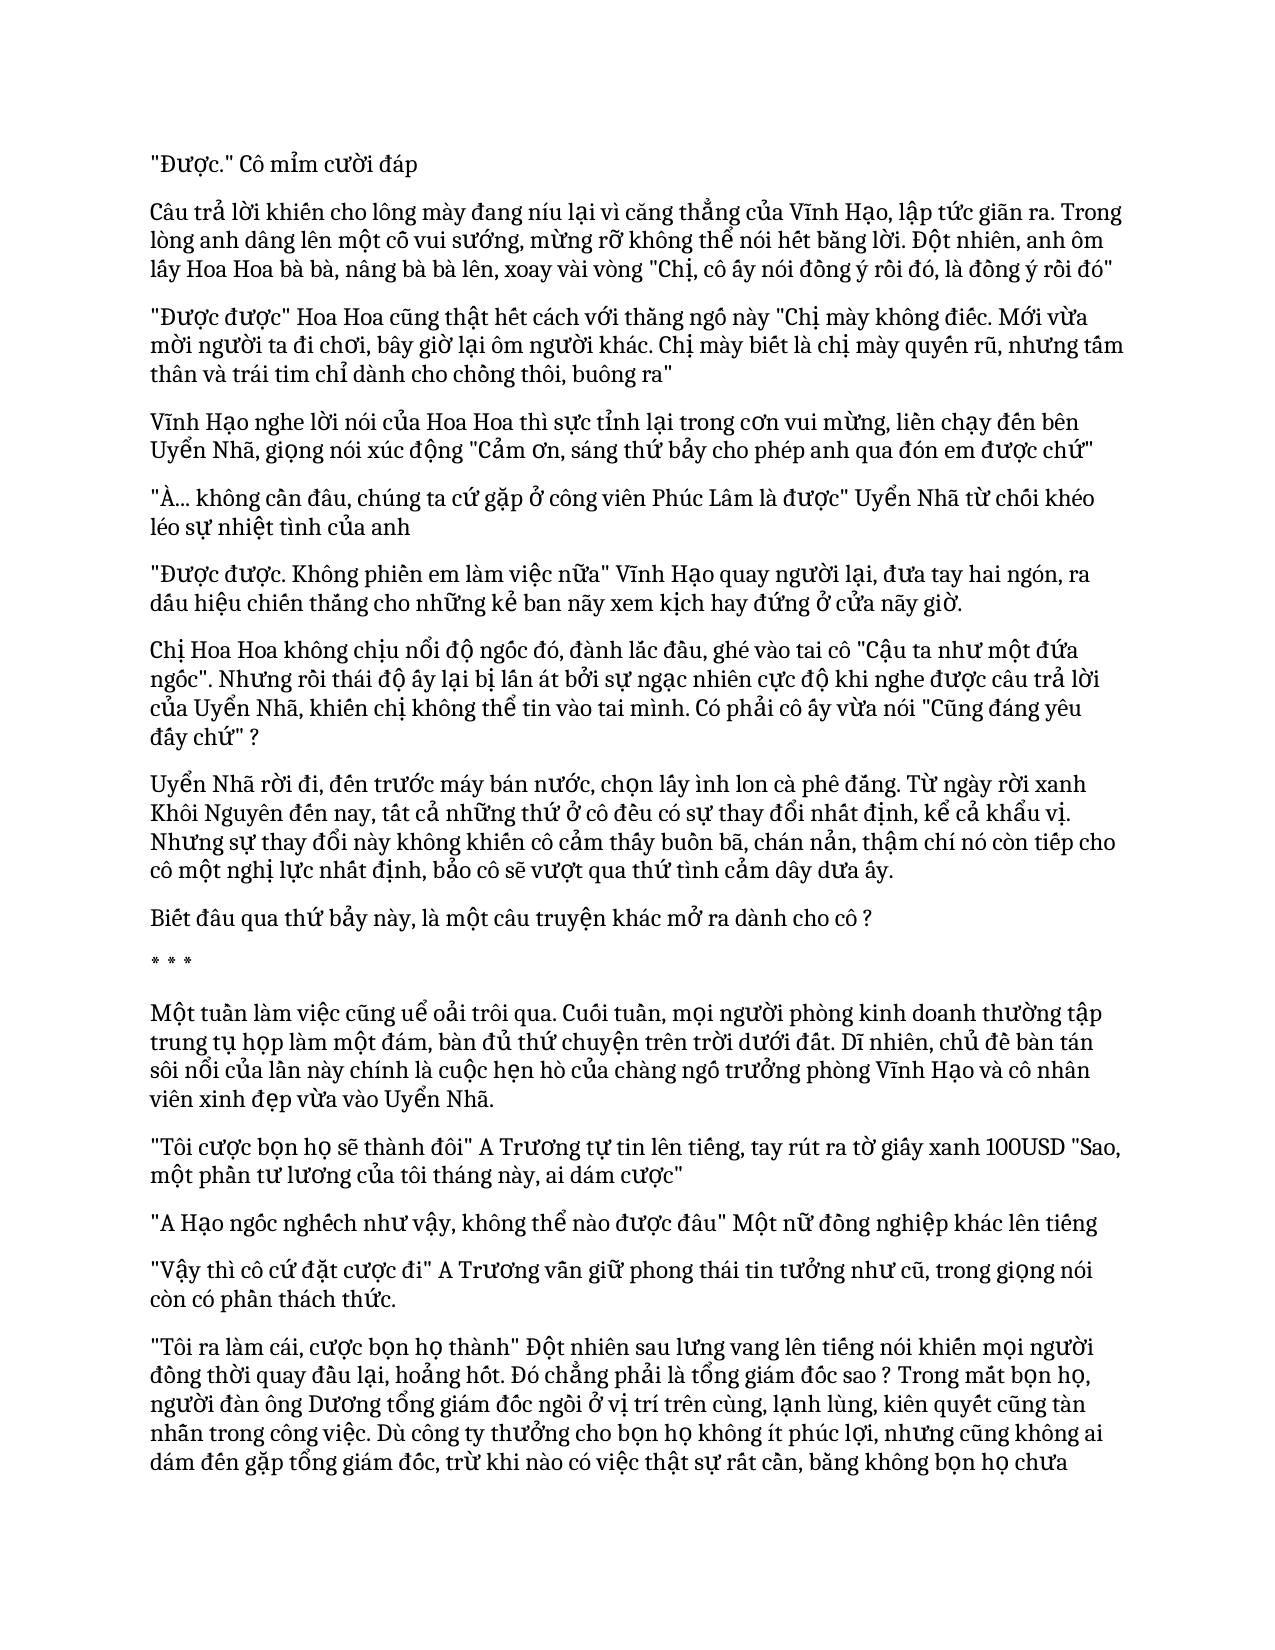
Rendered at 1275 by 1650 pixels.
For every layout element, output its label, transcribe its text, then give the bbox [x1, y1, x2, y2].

text "Vậy thì cô cứ đặt cược đi" A Trương vẫn giữ phong thái tin tưởng như cũ, trong giọng nói còn có phần thách thức. [150, 1256, 1125, 1314]
text "À... không cần đâu, chúng ta cứ gặp ở công viên Phúc Lâm là được" Uyển Nhã từ chối khéo léo sự nhiệt tình của anh [150, 484, 1125, 541]
text "Tôi cược bọn họ sẽ thành đôi" A Trương tự tin lên tiếng, tay rút ra tờ giấy xanh 100USD "Sao, một phần tư lương của tôi tháng này, ai dám cược" [150, 1132, 1125, 1190]
text Uyển Nhã rời đi, đến trước máy bán nước, chọn lấy ình lon cà phê đắng. Từ ngày rời xanh Khôi Nguyên đến nay, tất cả những thứ ở cô đều có sự thay đổi nhất định, kể cả khẩu vị. Nhưng sự thay đổi này không khiến cô cảm thấy buồn bã, chán nản, thậm chí nó còn tiếp cho cô một nghị lực nhất định, bảo cô sẽ vượt qua thứ tình cảm dây dưa ấy. [150, 770, 1125, 885]
text "Được được. Không phiền em làm việc nữa" Vĩnh Hạo quay người lại, đưa tay hai ngón, ra dấu hiệu chiến thắng cho những kẻ ban nãy xem kịch hay đứng ở cửa nãy giờ. [150, 560, 1125, 617]
text "Được được" Hoa Hoa cũng thật hết cách với thằng ngố này "Chị mày không điếc. Mới vừa mời người ta đi chơi, bây giờ lại ôm người khác. Chị mày biết là chị mày quyến rũ, nhưng tấm thân và trái tim chỉ dành cho chồng thôi, buông ra" [150, 302, 1125, 389]
text * * * [150, 951, 1125, 980]
text Câu trả lời khiến cho lông mày đang níu lại vì căng thẳng của Vĩnh Hạo, lập tức giãn ra. Trong lòng anh dâng lên một cỗ vui sướng, mừng rỡ không thể nói hết bằng lời. Đột nhiên, anh ôm lấy Hoa Hoa bà bà, nâng bà bà lên, xoay vài vòng "Chị, cô ấy nói đồng ý rồi đó, là đồng ý rồi đó" [150, 197, 1125, 284]
text "Được." Cô mỉm cười đáp [150, 150, 1125, 179]
text "A Hạo ngốc nghếch như vậy, không thể nào được đâu" Một nữ đồng nghiệp khác lên tiếng [150, 1209, 1125, 1237]
text Một tuần làm việc cũng uể oải trôi qua. Cuối tuần, mọi người phòng kinh doanh thường tập trung tụ họp làm một đám, bàn đủ thứ chuyện trên trời dưới đất. Dĩ nhiên, chủ đề bàn tán sôi nổi của lần này chính là cuộc hẹn hò của chàng ngố trưởng phòng Vĩnh Hạo và cô nhân viên xinh đẹp vừa vào Uyển Nhã. [150, 999, 1125, 1114]
text Vĩnh Hạo nghe lời nói của Hoa Hoa thì sực tỉnh lại trong cơn vui mừng, liền chạy đến bên Uyển Nhã, giọng nói xúc động "Cảm ơn, sáng thứ bảy cho phép anh qua đón em được chứ" [150, 407, 1125, 465]
text Chị Hoa Hoa không chịu nổi độ ngốc đó, đành lắc đầu, ghé vào tai cô "Cậu ta như một đứa ngốc". Nhưng rồi thái độ ấy lại bị lấn át bởi sự ngạc nhiên cực độ khi nghe được câu trả lời của Uyển Nhã, khiến chị không thể tin vào tai mình. Có phải cô ấy vừa nói "Cũng đáng yêu đấy chứ" ? [150, 636, 1125, 751]
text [150, 1332, 1125, 1476]
text Biết đâu qua thứ bảy này, là một câu truyện khác mở ra dành cho cô ? [150, 904, 1125, 932]
